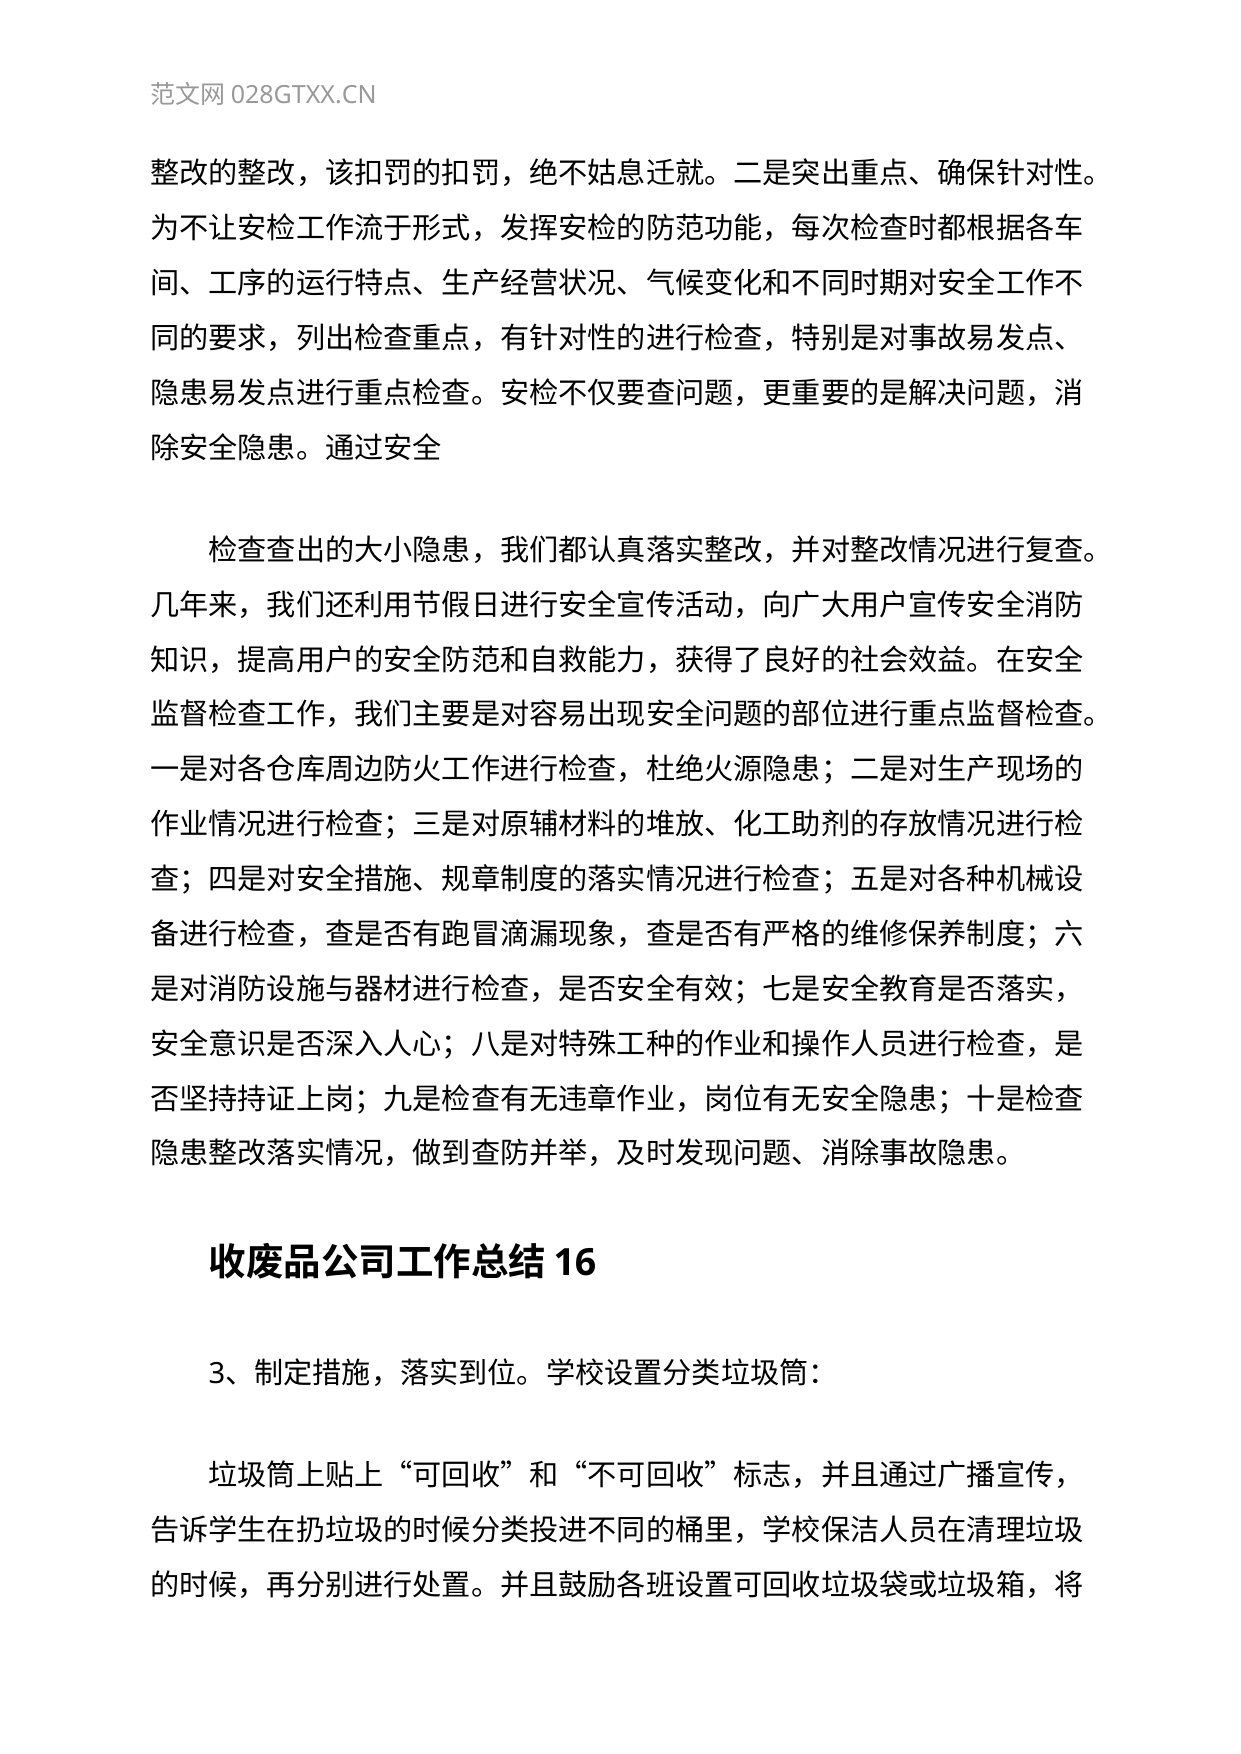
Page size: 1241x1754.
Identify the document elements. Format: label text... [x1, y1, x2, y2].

text 收废品公司工作总结16 [150, 1232, 1090, 1286]
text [150, 150, 1090, 467]
text 检查查出的大小隐患，我们都认真落实整改，并对整改情况进行复查。几年来，我们还利用节假日进行安全宣传活动，向广大用户宣传安全消防知识，提高用户的安全防范和自救能力，获得了良好的社会效益。在安全监督检查工作，我们主要是对容易出现安全问题的部位进行重点监督检查。一是对各仓库周边防火工作进行检查，杜绝火源隐患；二是对生产现场的作业情况进行检查；三是对原辅材料的堆放、化工助剂的存放情况进行检查；四是对安全措施、规章制度的落实情况进行检查；五是对各种机械设备进行检查，查是否有跑冒滴漏现象，查是否有严格的维修保养制度；六是对消防设施与器材进行检查，是否安全有效；七是安全教育是否落实，安全意识是否深入人心；八是对特殊工种的作业和操作人员进行检查，是否坚持持证上岗；九是检查有无违章作业，岗位有无安全隐患；十是检查隐患整改落实情况，做到查防并举，及时发现问题、消除事故隐患。 [150, 526, 1090, 1172]
text 3、制定措施，落实到位。学校设置分类垃圾筒： [150, 1349, 1090, 1392]
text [150, 1451, 1090, 1603]
